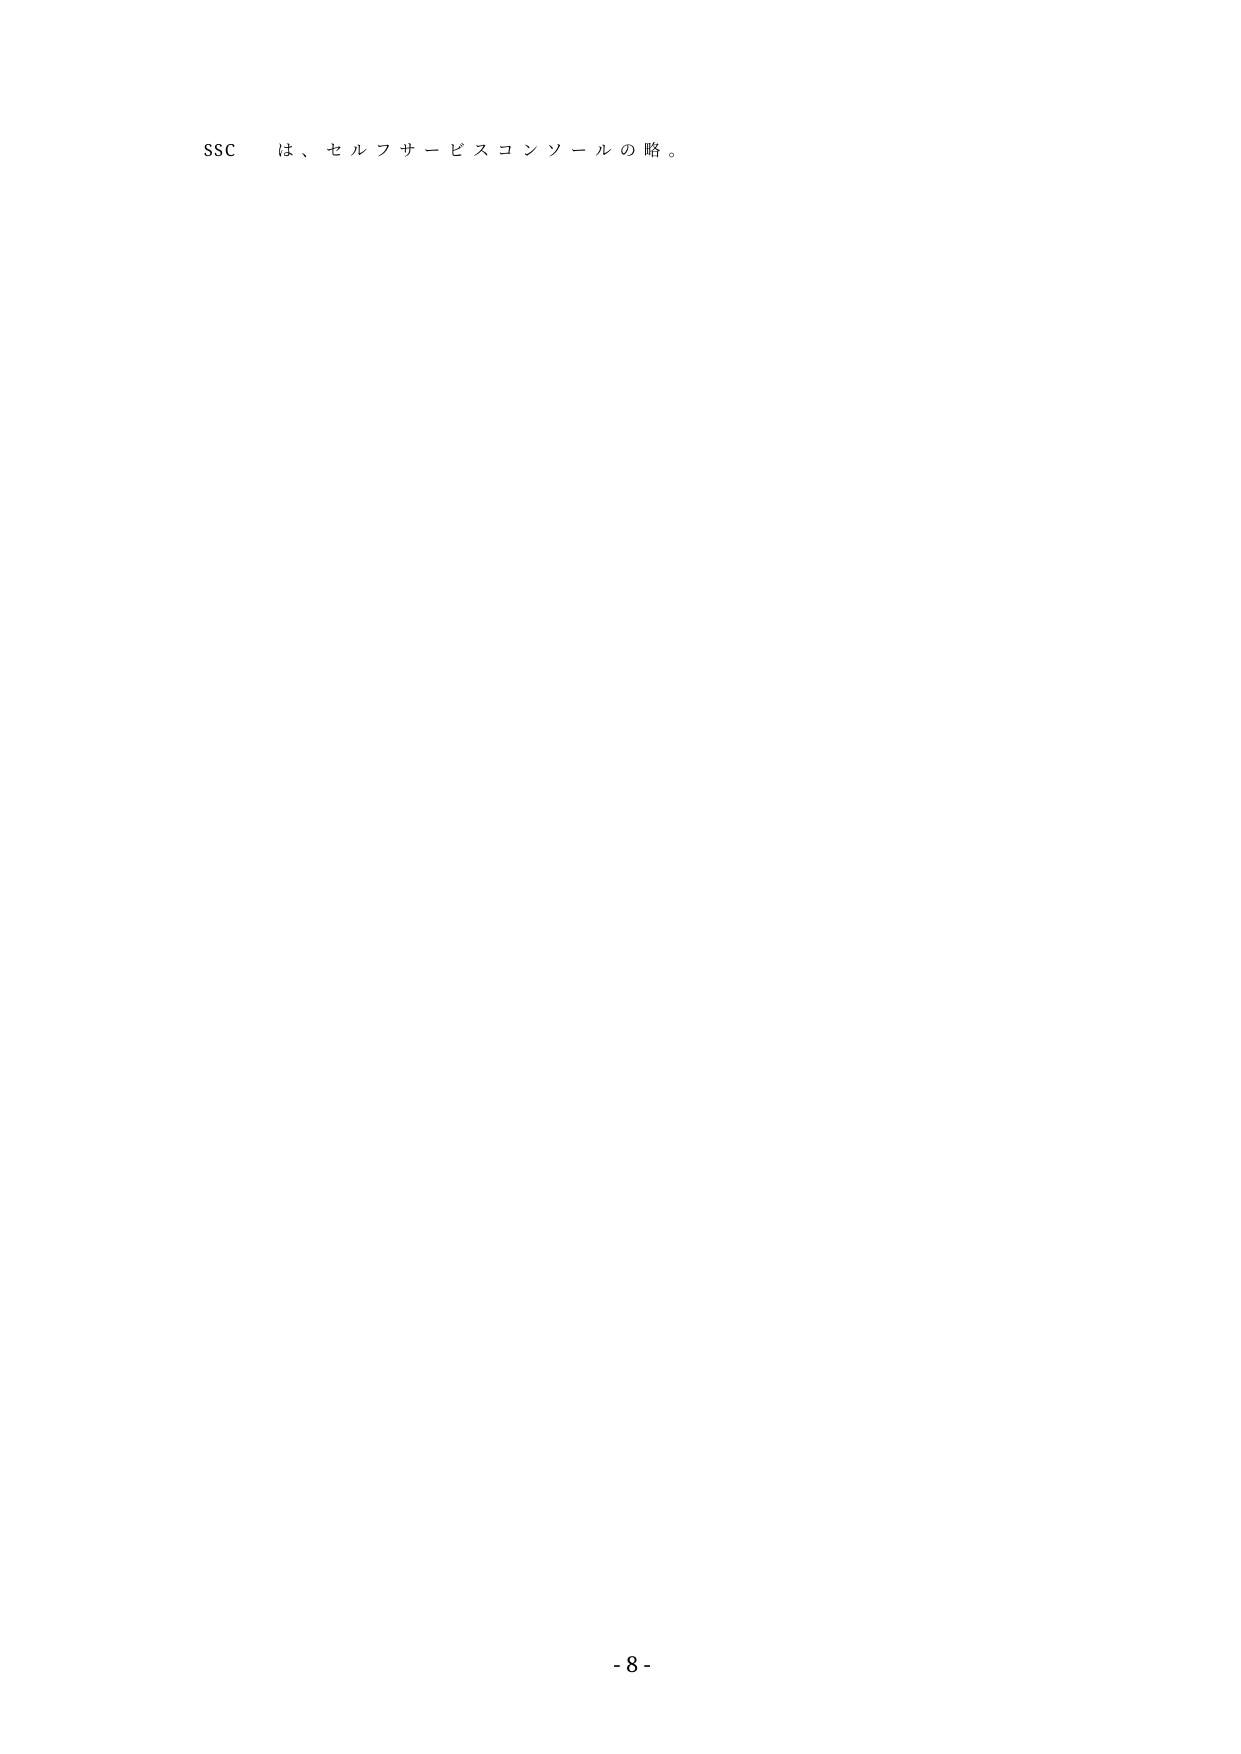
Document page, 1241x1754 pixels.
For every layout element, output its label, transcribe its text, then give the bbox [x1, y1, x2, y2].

text SSCは、セルフサービスコンソールの略。 [130, 131, 1134, 168]
